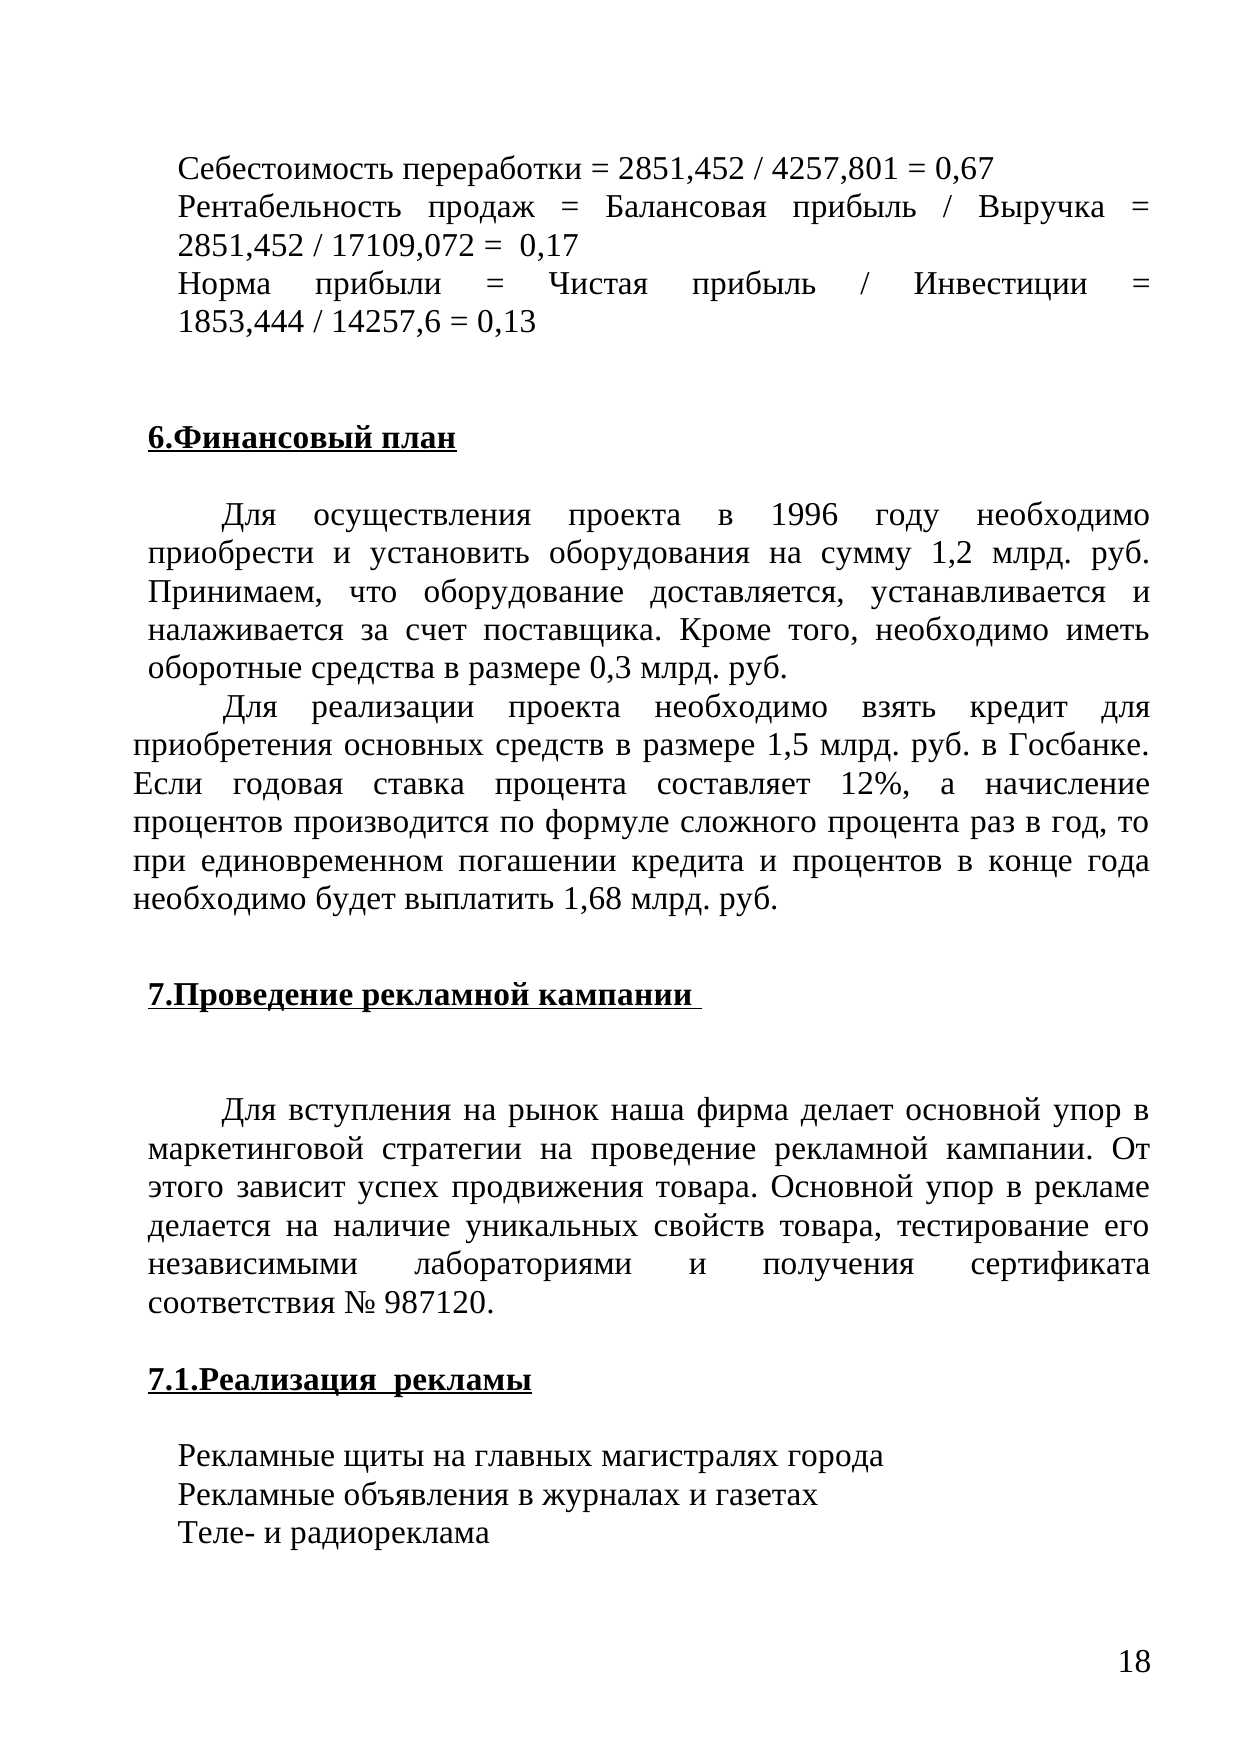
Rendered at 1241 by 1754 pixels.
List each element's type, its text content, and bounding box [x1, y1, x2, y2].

list Теле- и радиореклама [148, 1512, 1152, 1551]
list Норма прибыли = Чистая прибыль / Инвестиции = 1853,444 / 14257,6 = 0,13 [148, 263, 1152, 340]
text Для реализации проекта необходимо взять кредит для приобретения основных средств в размере 1,5 млрд. руб. в Госбанке. Если годовая ставка процента составляет 12%, а начисление процентов производится по формуле сложного процента раз в год, то при единовременном погашении кредита и процентов в конце года необходимо будет выплатить 1,68 млрд. руб. [133, 686, 1152, 916]
text Для осуществления проекта в 1996 году необходимо приобрести и установить оборудования на сумму 1,2 млрд. руб. Принимаем, что оборудование доставляется, устанавливается и налаживается за счет поставщика. Кроме того, необходимо иметь оборотные средства в размере 0,3 млрд. руб. [148, 494, 1152, 686]
subtitle 7.Проведение рекламной кампании [148, 974, 1152, 1012]
text Для вступления на рынок наша фирма делает основной упор в маркетинговой стратегии на проведение рекламной кампании. От этого зависит успех продвижения товара. Основной упор в рекламе делается на наличие уникальных свойств товара, тестирование его независимыми лабораториями и получения сертификата соответствия № 987120. [148, 1089, 1152, 1320]
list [148, 148, 1152, 186]
list Рекламные объявления в журналах и газетах [148, 1474, 1152, 1512]
subtitle 6.Финансовый план [148, 417, 1152, 455]
list Рентабельность продаж = Балансовая прибыль / Выручка = 2851,452 / 17109,072 = 0,17 [148, 186, 1152, 263]
list Рекламные щиты на главных магистралях города [148, 1435, 1152, 1474]
text 7.1.Реализация рекламы [148, 1358, 1152, 1397]
